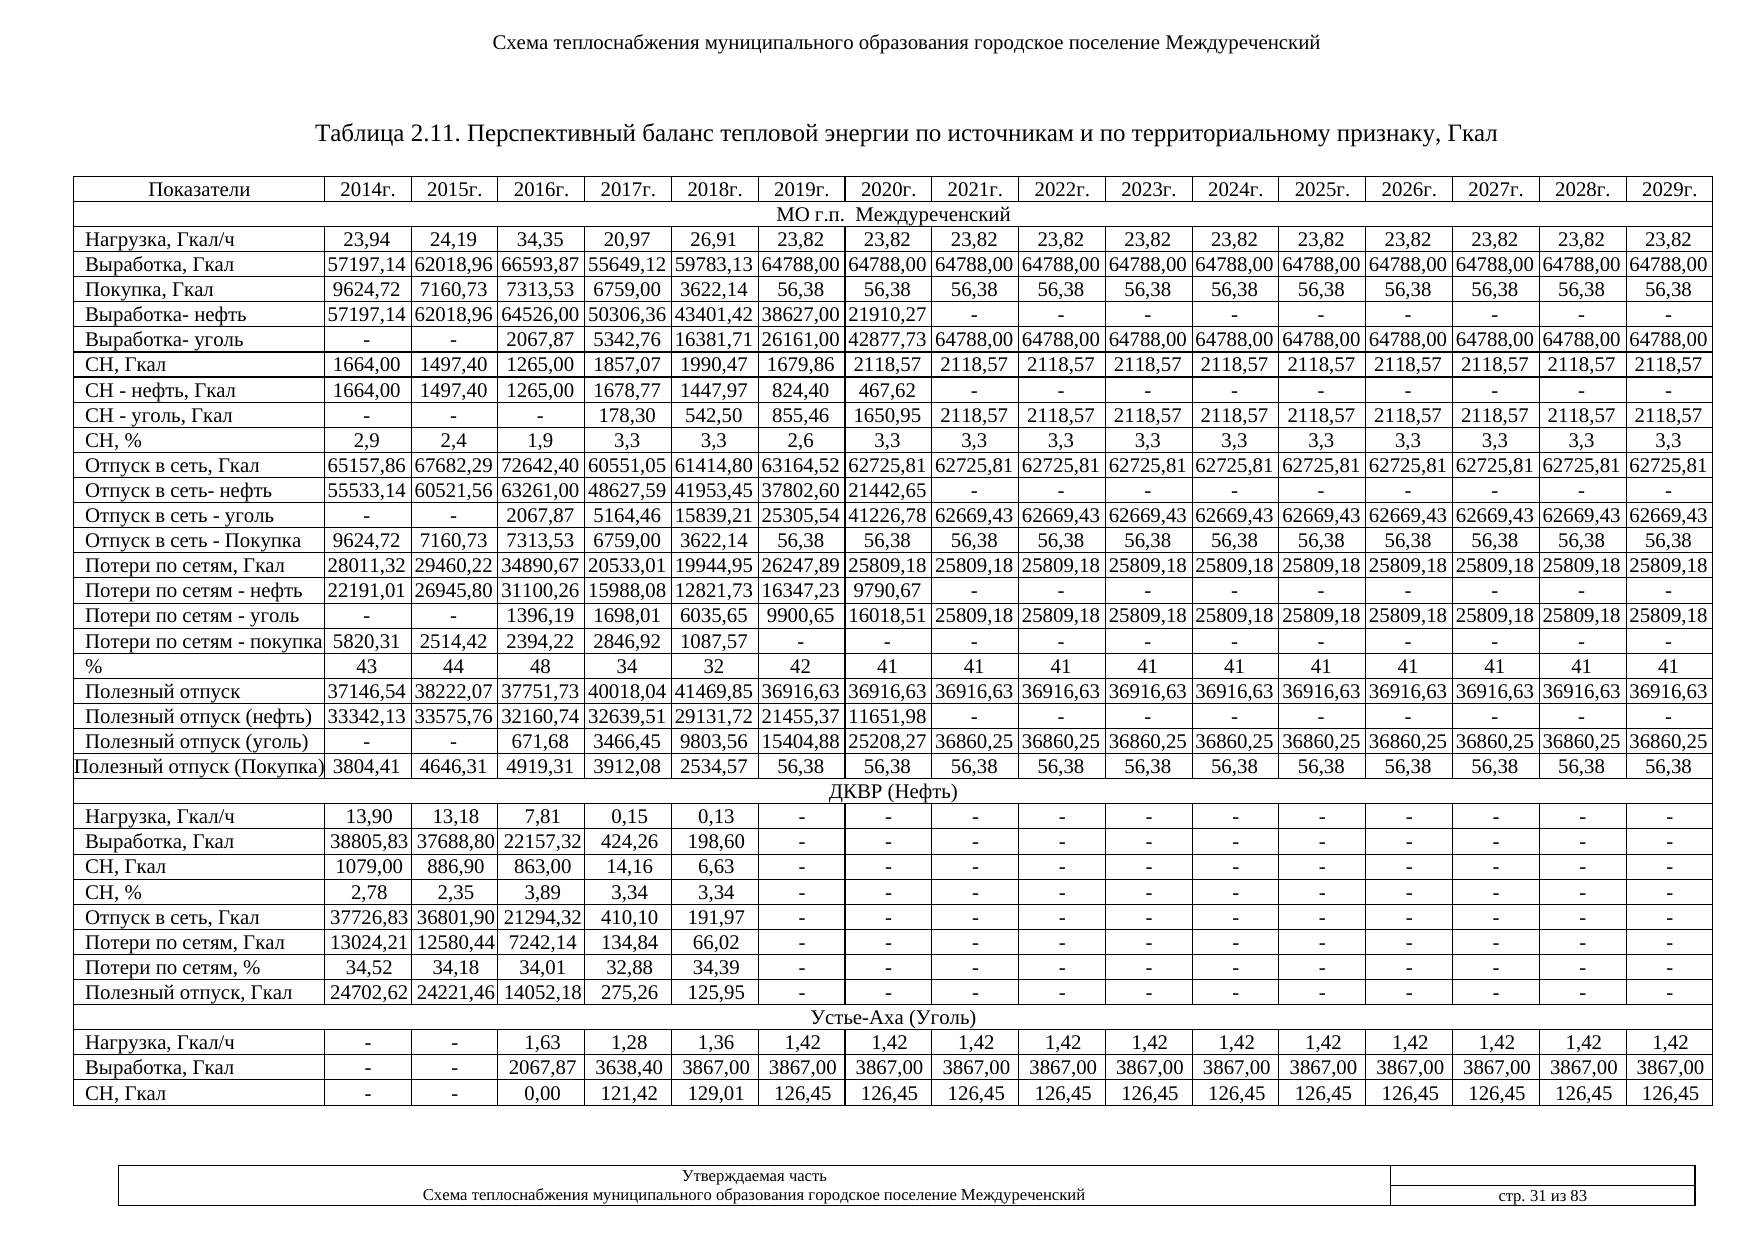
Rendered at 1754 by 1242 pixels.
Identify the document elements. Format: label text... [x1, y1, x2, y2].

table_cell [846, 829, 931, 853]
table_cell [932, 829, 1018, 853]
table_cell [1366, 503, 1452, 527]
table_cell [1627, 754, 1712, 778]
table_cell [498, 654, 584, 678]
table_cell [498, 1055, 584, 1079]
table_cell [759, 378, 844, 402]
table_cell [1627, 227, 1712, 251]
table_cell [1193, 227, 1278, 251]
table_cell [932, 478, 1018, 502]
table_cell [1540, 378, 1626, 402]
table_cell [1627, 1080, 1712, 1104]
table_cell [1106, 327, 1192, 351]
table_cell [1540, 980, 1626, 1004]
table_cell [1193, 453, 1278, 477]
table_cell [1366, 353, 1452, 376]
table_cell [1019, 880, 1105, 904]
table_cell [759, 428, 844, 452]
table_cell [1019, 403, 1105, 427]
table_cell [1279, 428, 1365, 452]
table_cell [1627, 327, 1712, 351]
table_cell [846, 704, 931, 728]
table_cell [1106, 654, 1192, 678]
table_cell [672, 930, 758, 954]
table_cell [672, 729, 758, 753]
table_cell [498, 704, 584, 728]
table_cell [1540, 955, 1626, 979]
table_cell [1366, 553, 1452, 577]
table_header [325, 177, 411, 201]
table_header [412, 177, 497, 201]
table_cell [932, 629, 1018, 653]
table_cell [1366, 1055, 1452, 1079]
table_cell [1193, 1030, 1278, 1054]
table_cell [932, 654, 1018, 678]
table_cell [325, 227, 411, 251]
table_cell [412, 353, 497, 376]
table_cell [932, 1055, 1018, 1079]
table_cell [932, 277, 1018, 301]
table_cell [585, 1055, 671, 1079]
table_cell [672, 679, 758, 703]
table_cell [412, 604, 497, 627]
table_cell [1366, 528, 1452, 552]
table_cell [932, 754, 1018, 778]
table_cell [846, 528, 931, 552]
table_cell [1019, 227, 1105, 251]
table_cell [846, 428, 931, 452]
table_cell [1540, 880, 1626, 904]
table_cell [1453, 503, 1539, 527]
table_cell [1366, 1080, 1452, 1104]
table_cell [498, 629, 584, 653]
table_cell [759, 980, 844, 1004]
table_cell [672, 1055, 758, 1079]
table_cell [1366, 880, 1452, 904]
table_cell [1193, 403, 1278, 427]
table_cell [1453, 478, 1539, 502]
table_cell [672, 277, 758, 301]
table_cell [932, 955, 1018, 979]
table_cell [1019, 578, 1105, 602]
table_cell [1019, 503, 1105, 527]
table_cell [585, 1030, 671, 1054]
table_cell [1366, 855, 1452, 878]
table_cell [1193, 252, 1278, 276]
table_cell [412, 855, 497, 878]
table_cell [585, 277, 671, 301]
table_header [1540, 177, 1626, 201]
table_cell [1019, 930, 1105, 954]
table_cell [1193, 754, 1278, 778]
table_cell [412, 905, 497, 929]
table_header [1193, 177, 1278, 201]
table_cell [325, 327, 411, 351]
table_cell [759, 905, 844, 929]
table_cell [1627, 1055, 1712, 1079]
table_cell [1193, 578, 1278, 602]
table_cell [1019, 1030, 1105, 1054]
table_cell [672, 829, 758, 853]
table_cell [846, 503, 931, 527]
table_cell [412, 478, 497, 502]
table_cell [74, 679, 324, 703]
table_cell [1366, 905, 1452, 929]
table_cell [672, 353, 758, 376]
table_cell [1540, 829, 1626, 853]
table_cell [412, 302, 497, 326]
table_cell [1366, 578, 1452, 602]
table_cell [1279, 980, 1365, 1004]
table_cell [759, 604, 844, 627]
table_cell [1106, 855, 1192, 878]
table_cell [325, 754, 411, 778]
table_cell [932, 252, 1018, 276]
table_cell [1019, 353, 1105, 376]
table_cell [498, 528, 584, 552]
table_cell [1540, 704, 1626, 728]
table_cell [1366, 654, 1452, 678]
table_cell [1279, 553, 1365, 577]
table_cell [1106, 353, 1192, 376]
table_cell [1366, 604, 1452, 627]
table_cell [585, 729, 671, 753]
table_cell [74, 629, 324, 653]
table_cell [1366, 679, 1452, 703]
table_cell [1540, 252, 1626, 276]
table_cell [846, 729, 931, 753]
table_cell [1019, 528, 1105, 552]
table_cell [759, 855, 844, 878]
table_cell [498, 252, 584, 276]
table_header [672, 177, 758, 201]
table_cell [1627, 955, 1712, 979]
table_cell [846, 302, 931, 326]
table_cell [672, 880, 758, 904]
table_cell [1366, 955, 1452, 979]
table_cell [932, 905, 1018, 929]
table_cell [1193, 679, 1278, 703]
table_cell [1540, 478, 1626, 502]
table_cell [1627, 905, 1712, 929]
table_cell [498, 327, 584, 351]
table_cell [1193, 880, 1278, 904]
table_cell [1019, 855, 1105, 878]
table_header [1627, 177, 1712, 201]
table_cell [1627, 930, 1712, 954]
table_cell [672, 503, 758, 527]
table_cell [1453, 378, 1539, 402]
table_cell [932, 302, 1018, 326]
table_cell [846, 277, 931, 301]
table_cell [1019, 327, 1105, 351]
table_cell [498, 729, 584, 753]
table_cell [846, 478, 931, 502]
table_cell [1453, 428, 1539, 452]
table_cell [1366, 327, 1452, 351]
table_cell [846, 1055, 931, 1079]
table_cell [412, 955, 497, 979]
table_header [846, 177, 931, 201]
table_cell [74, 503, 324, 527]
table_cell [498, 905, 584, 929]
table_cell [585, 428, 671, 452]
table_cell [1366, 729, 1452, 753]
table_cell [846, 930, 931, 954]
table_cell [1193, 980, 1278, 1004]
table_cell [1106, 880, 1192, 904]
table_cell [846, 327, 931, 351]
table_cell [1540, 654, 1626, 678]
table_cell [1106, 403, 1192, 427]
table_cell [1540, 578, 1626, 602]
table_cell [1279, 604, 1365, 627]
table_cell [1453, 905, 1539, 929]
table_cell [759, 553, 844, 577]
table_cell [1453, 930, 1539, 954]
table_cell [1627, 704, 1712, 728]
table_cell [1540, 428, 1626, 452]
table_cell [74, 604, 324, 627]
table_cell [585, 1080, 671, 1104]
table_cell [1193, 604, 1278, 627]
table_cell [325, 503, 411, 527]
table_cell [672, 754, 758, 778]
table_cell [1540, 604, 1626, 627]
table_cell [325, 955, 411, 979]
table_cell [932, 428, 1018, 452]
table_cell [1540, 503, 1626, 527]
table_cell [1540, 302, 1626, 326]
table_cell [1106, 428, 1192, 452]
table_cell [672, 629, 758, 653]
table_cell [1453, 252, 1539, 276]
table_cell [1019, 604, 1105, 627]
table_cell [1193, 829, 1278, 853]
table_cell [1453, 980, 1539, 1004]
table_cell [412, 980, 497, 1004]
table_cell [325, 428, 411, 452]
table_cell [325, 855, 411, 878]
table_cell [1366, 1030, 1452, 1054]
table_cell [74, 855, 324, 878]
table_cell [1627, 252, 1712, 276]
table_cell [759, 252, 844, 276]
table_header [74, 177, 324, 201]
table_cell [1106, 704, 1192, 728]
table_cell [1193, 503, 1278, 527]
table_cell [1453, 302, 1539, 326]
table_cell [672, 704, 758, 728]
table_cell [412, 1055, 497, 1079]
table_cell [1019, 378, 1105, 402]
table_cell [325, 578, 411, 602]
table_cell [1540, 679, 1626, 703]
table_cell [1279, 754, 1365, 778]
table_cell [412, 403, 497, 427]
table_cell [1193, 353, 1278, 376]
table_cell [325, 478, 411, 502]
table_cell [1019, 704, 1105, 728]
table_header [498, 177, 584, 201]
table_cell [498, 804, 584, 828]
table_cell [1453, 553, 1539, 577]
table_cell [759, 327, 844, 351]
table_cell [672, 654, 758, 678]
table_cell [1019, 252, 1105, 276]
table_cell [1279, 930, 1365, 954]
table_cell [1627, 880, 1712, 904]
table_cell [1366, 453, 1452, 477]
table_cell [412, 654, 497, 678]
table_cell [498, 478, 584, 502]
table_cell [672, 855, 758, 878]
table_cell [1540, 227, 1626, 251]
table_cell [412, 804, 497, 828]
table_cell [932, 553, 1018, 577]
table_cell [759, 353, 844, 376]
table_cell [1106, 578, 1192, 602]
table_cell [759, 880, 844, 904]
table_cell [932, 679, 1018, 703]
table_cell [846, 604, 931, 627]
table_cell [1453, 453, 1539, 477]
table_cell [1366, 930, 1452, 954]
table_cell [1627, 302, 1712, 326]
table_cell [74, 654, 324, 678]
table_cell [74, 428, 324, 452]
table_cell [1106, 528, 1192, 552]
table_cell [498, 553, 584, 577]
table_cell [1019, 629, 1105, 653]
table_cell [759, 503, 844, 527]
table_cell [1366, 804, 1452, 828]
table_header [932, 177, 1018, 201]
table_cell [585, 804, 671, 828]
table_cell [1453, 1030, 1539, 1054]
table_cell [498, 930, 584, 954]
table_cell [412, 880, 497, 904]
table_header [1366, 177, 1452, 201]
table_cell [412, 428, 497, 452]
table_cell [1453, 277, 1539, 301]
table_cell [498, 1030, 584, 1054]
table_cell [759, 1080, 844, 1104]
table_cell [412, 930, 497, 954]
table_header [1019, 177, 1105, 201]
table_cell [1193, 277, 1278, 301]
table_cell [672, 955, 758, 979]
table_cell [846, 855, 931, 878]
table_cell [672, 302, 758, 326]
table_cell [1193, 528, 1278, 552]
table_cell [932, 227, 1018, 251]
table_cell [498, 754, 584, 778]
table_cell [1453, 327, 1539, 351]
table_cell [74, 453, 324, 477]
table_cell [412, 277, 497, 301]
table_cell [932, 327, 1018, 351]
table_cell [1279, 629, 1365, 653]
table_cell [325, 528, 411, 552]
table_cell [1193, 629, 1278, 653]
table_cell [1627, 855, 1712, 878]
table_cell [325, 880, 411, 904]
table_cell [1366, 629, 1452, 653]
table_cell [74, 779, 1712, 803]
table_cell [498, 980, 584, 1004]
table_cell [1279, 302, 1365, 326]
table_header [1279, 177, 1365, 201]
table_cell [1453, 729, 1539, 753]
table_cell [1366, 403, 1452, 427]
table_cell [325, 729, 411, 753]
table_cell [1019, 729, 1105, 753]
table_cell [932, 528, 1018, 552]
list Таблица 2.11. Перспективный баланс тепловой энергии по источникам и по территориальному признаку, Гкал [118, 118, 1695, 147]
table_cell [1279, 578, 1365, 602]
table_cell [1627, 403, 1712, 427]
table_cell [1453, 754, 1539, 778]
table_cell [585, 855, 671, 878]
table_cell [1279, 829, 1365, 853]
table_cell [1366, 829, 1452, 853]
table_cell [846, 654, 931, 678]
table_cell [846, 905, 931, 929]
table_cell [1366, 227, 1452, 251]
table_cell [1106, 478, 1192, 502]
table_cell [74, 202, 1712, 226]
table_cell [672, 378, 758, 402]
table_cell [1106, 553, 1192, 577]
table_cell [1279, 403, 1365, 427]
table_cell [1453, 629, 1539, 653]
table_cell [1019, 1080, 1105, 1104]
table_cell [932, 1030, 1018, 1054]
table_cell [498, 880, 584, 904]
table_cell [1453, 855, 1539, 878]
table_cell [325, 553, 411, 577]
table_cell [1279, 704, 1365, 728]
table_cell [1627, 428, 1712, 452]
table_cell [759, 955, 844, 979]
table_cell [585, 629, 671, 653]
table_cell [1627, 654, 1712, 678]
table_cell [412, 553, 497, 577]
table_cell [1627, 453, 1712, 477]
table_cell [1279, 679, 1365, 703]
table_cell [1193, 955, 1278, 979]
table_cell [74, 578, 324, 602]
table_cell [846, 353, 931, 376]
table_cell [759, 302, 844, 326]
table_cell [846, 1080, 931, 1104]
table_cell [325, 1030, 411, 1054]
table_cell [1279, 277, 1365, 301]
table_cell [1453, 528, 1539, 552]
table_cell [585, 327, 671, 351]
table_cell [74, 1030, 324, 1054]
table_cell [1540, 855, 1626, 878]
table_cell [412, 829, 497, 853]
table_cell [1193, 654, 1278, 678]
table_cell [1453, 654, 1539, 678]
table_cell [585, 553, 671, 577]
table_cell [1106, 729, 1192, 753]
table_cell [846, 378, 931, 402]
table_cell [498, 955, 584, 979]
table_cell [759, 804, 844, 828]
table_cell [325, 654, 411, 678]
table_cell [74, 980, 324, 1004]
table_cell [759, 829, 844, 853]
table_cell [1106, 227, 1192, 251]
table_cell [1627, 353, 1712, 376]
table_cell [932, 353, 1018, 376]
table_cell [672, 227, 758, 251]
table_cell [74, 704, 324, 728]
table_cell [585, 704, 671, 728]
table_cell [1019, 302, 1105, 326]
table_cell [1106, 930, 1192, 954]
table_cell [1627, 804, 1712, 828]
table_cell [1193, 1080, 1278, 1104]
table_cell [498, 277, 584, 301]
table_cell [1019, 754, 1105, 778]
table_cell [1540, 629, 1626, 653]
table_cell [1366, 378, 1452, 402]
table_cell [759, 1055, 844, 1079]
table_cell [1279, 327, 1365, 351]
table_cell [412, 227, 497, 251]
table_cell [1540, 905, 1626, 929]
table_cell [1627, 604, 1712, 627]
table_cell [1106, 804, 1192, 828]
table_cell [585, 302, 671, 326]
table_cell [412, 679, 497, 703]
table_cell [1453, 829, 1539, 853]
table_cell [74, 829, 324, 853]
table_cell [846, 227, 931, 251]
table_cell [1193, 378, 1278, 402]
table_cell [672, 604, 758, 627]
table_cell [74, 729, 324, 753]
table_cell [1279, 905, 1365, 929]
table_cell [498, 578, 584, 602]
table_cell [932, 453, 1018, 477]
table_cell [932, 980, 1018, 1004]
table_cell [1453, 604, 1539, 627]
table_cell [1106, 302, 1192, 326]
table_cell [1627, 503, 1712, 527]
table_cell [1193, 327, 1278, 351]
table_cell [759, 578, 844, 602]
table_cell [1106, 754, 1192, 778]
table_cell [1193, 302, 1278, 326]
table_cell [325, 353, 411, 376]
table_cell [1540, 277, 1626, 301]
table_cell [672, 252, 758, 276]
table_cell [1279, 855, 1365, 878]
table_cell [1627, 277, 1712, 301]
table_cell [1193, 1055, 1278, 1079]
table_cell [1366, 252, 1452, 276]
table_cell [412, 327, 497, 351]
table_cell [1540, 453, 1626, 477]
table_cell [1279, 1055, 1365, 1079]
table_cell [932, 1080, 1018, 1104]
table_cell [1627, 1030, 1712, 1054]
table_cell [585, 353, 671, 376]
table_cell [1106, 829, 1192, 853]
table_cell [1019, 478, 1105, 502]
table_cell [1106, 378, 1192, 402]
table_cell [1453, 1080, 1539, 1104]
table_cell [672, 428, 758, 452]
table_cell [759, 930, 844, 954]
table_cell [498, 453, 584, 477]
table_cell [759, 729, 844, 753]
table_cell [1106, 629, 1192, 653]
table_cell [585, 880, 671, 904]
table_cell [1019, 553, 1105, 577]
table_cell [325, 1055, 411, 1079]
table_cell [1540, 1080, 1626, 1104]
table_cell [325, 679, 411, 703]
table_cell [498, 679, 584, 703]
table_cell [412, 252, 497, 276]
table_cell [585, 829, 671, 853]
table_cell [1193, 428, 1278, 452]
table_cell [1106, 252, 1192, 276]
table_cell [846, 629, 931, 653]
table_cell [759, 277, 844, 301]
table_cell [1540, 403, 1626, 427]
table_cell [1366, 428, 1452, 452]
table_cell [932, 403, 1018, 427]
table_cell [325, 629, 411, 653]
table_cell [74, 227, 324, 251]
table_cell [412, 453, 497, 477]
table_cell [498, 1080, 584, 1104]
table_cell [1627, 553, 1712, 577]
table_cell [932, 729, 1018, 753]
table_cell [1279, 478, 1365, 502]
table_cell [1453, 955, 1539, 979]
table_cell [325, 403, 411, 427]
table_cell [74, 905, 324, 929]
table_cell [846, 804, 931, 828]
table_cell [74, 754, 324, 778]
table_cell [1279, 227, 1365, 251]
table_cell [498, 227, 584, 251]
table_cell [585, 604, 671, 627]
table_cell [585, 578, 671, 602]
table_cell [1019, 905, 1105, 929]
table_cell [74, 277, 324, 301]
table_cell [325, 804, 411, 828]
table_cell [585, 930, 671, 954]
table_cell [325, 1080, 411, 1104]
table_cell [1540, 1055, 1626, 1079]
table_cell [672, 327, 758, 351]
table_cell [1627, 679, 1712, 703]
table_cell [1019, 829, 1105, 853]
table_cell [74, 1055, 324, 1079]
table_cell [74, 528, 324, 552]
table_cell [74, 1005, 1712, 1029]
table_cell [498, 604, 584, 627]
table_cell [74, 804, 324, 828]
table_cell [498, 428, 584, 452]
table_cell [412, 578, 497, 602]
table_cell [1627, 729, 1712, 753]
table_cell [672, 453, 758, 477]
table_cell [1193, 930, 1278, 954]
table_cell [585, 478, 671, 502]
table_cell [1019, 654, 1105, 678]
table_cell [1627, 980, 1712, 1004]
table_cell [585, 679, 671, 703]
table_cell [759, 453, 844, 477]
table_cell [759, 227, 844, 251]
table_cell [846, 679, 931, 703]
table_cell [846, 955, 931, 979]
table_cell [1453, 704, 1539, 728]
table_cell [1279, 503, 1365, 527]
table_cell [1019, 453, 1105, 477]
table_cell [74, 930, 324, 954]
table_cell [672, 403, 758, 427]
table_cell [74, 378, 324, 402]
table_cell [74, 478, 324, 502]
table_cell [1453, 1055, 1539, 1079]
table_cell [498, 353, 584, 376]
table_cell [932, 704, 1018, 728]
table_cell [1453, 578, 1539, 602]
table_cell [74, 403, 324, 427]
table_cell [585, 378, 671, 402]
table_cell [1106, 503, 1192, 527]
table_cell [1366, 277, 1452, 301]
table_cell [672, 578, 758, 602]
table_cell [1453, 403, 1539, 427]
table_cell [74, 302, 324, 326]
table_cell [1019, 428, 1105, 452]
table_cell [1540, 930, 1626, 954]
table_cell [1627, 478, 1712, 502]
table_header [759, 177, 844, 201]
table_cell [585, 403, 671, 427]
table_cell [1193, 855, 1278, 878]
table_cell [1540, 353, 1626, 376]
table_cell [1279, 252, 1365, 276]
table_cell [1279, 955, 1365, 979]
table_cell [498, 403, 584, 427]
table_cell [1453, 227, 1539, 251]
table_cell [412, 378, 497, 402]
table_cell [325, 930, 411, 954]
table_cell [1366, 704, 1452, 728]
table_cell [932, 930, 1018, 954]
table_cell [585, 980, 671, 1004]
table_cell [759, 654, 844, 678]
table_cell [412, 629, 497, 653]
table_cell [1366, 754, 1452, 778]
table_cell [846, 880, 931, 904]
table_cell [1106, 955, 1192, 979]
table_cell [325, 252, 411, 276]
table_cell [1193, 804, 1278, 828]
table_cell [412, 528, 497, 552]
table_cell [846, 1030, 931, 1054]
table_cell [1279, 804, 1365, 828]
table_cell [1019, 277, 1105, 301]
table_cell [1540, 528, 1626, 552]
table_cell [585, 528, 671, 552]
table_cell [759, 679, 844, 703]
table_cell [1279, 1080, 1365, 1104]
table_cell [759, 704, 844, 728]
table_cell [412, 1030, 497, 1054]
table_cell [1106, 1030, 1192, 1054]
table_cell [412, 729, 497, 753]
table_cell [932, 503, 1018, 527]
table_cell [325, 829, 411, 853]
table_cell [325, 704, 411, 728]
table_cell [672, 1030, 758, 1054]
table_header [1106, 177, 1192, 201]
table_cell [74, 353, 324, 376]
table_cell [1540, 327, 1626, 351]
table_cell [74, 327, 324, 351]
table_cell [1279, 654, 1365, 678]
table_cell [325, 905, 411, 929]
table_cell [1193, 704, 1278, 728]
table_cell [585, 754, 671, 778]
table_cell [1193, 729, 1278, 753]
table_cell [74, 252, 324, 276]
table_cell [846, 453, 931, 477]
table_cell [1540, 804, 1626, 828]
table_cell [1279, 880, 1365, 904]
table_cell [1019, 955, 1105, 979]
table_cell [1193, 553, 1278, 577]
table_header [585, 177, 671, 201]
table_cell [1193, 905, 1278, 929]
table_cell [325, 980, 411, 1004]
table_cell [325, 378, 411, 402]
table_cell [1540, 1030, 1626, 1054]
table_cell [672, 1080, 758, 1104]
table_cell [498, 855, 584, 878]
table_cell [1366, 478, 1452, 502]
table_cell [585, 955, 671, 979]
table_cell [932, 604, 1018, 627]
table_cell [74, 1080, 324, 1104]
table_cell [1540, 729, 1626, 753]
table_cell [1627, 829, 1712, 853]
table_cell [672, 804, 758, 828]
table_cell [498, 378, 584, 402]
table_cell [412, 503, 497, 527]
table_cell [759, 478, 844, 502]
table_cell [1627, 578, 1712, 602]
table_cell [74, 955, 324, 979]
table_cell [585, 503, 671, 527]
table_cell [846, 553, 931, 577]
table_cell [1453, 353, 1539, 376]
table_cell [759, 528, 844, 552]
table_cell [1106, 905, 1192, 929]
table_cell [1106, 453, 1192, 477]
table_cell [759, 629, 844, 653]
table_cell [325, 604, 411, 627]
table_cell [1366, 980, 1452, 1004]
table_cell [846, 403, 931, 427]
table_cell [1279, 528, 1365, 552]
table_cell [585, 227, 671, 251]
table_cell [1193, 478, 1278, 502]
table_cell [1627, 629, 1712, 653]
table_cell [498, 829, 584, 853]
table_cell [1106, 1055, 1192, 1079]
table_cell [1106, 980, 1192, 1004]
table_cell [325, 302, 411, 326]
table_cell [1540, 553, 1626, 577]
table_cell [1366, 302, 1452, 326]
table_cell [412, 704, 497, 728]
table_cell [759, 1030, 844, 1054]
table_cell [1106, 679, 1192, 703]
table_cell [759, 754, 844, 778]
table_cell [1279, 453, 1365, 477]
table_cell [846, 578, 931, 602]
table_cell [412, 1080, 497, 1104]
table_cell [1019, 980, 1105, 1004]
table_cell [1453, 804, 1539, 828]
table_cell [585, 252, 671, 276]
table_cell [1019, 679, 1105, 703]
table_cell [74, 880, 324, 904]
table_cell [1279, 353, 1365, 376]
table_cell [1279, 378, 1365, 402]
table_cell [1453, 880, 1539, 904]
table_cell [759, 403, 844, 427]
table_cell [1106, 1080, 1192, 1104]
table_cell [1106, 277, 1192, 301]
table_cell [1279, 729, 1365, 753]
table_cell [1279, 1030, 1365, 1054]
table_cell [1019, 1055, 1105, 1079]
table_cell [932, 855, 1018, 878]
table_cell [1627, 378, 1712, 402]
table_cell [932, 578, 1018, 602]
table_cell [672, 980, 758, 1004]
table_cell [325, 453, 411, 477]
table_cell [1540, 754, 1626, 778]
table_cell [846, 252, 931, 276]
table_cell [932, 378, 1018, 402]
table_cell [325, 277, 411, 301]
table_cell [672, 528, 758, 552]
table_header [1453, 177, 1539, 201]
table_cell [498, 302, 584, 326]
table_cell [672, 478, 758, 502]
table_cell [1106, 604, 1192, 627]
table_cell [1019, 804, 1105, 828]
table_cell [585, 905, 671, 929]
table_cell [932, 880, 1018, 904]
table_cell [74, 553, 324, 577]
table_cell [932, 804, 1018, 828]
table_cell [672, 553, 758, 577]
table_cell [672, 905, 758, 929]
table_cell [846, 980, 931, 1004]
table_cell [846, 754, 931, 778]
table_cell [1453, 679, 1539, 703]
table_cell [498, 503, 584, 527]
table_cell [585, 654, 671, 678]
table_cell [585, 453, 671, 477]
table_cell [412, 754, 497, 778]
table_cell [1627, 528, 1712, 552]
